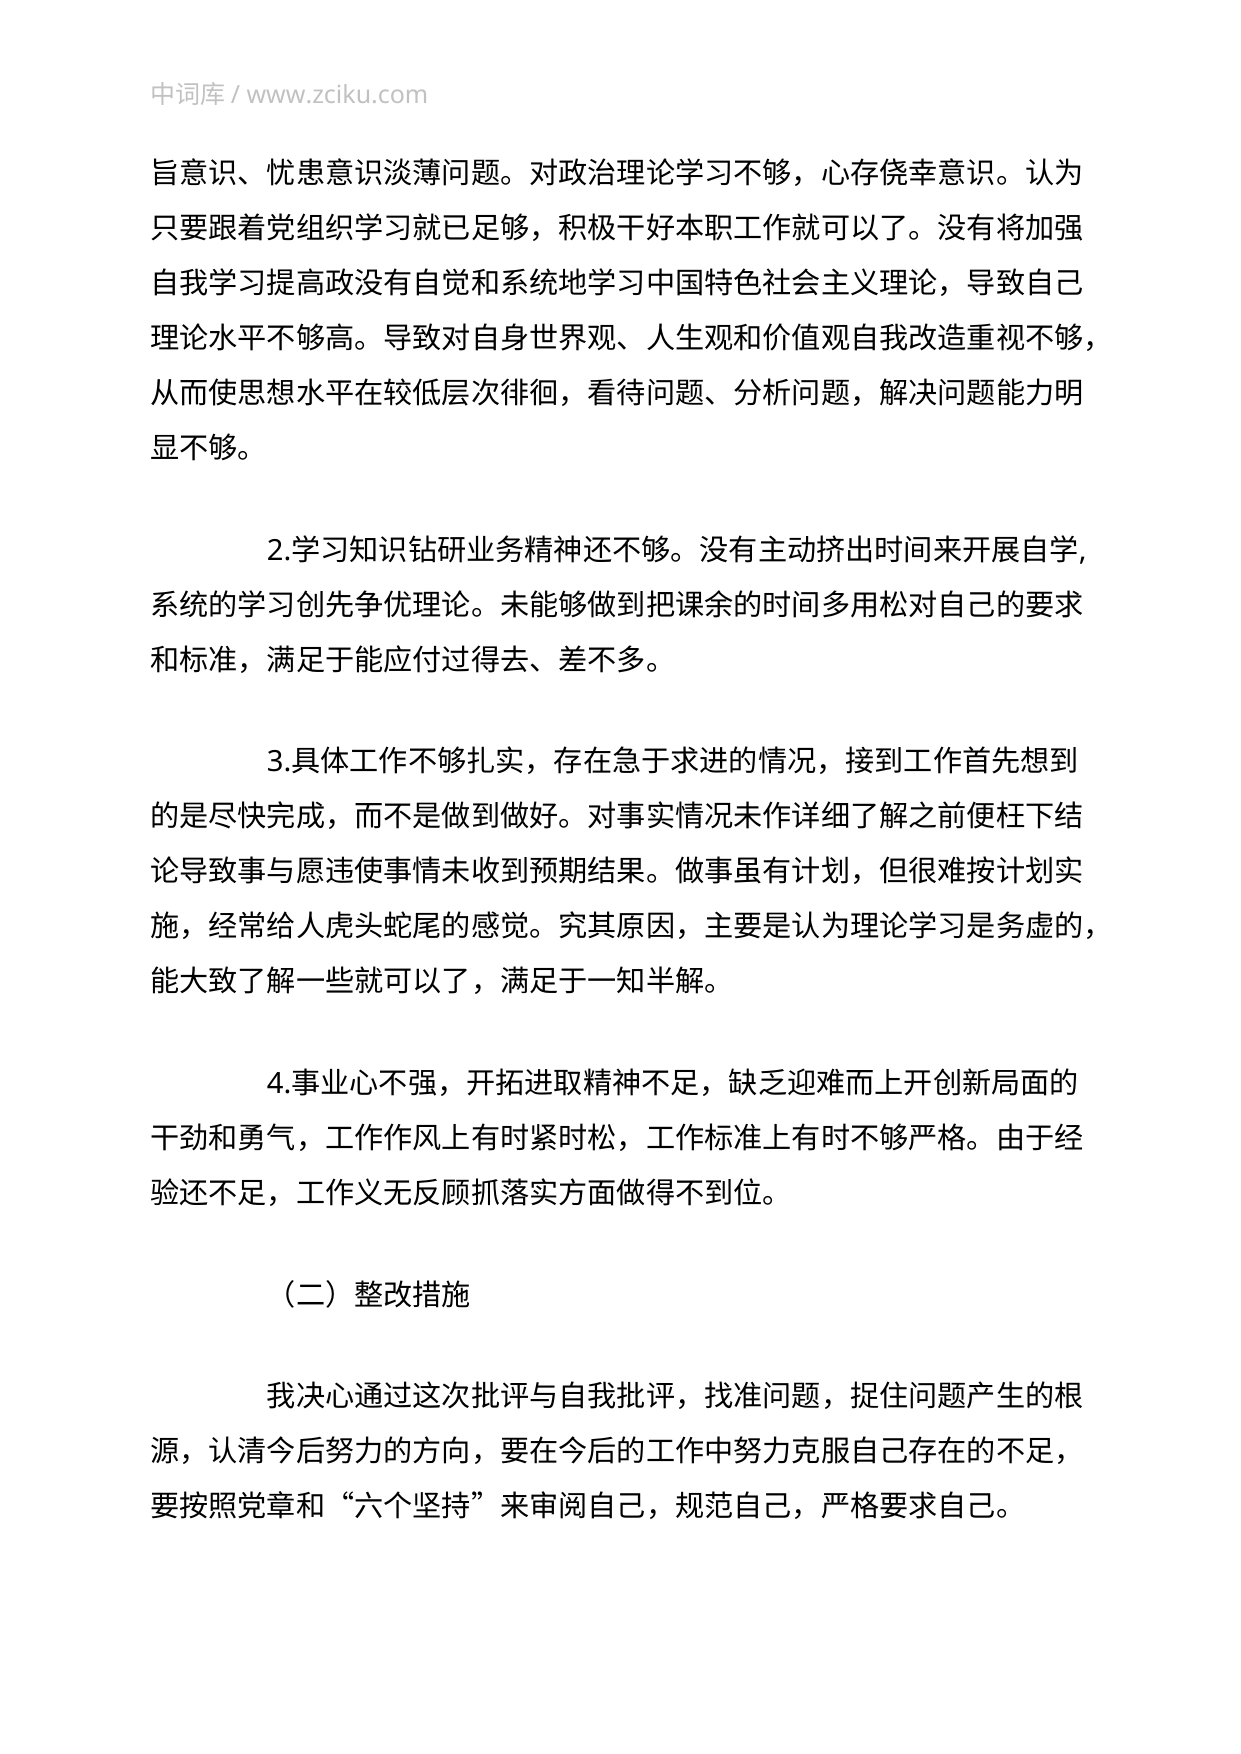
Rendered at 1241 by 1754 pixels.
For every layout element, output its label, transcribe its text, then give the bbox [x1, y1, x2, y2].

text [150, 150, 1090, 467]
text 4.事业心不强，开拓进取精神不足，缺乏迎难而上开创新局面的干劲和勇气，工作作风上有时紧时松，工作标准上有时不够严格。由于经验还不足，工作义无反顾抓落实方面做得不到位。 [150, 1059, 1090, 1212]
text 我决心通过这次批评与自我批评，找准问题，捉住问题产生的根源，认清今后努力的方向，要在今后的工作中努力克服自己存在的不足，要按照党章和“六个坚持”来审阅自己，规范自己，严格要求自己。 [150, 1373, 1090, 1525]
text （二）整改措施 [150, 1271, 1090, 1313]
text 3.具体工作不够扎实，存在急于求进的情况，接到工作首先想到的是尽快完成，而不是做到做好。对事实情况未作详细了解之前便枉下结论导致事与愿违使事情未收到预期结果。做事虽有计划，但很难按计划实施，经常给人虎头蛇尾的感觉。究其原因，主要是认为理论学习是务虚的，能大致了解一些就可以了，满足于一知半解。 [150, 738, 1090, 1000]
text 2.学习知识钻研业务精神还不够。没有主动挤出时间来开展自学,系统的学习创先争优理论。未能够做到把课余的时间多用松对自己的要求和标准，满足于能应付过得去、差不多。 [150, 526, 1090, 678]
